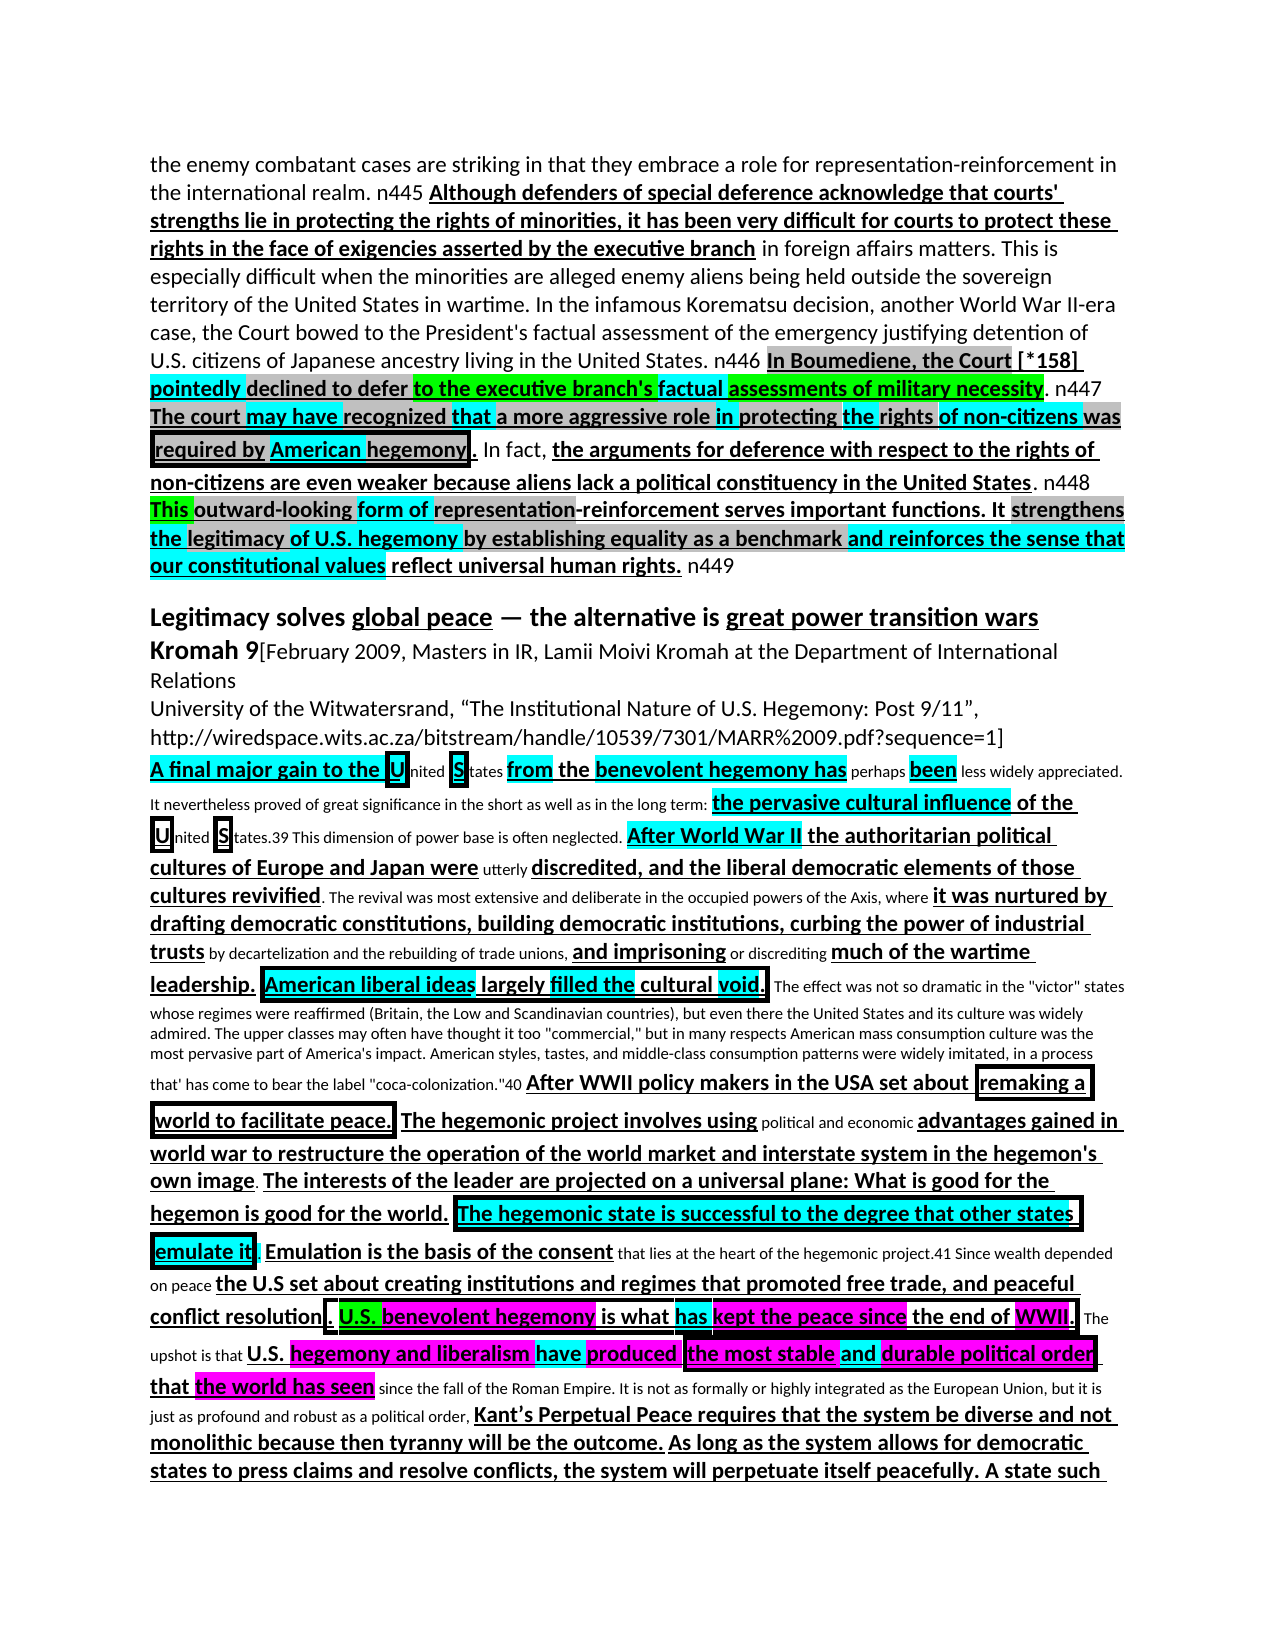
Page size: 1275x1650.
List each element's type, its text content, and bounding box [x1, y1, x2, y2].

subtitle Legitimacy solves global peace — the alternative is great power transition wars [150, 601, 1125, 633]
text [150, 150, 1125, 520]
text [150, 751, 1125, 1484]
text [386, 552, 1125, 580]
text Kromah 9[February 2009, Masters in IR, Lamii Moivi Kromah at the Department of International Relations [150, 633, 1125, 694]
text University of the Witwatersrand, “The Institutional Nature of U.S. Hegemony: Post 9/11”, http://wiredspace.wits.ac.za/bitstream/handle/10539/7301/MARR%2009.pdf?sequence=1] [150, 694, 1125, 751]
